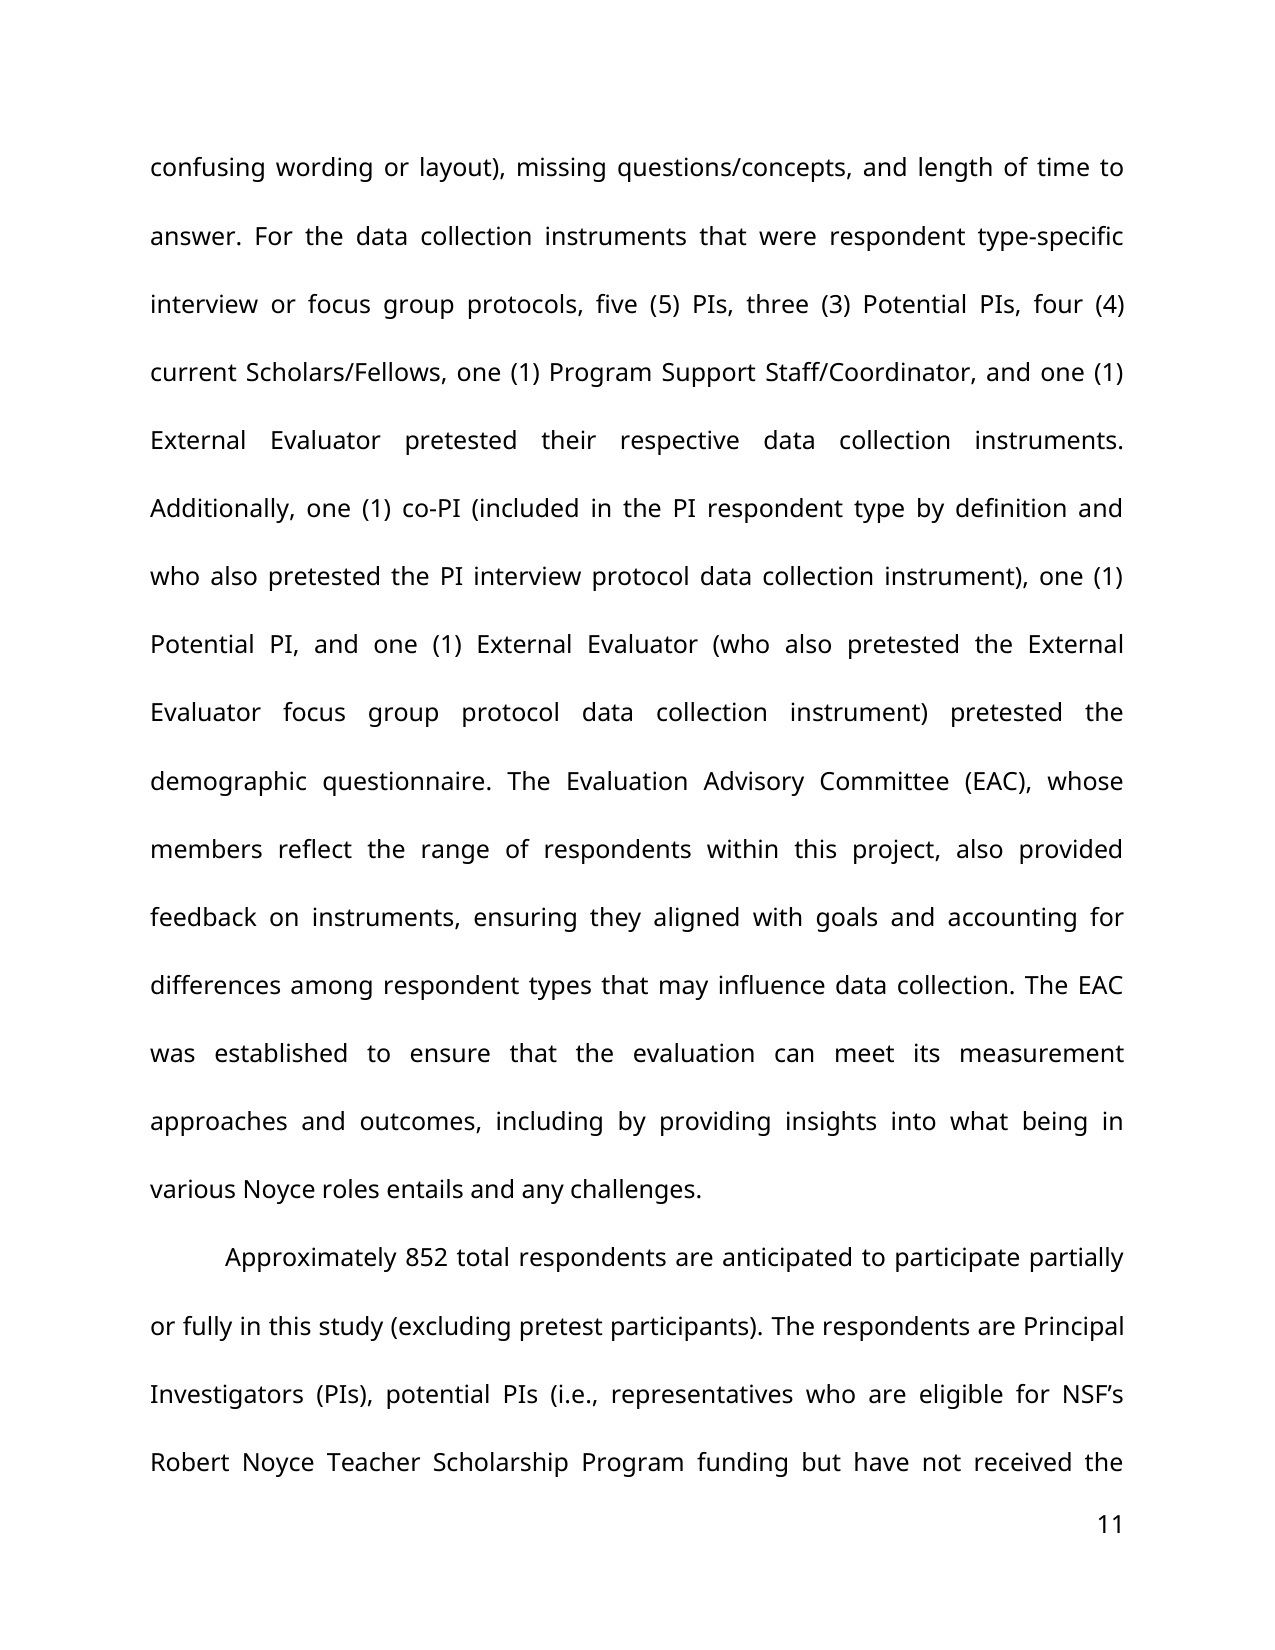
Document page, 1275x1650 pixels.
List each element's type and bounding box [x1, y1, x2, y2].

text [150, 1240, 1125, 1478]
text [150, 150, 1125, 1206]
